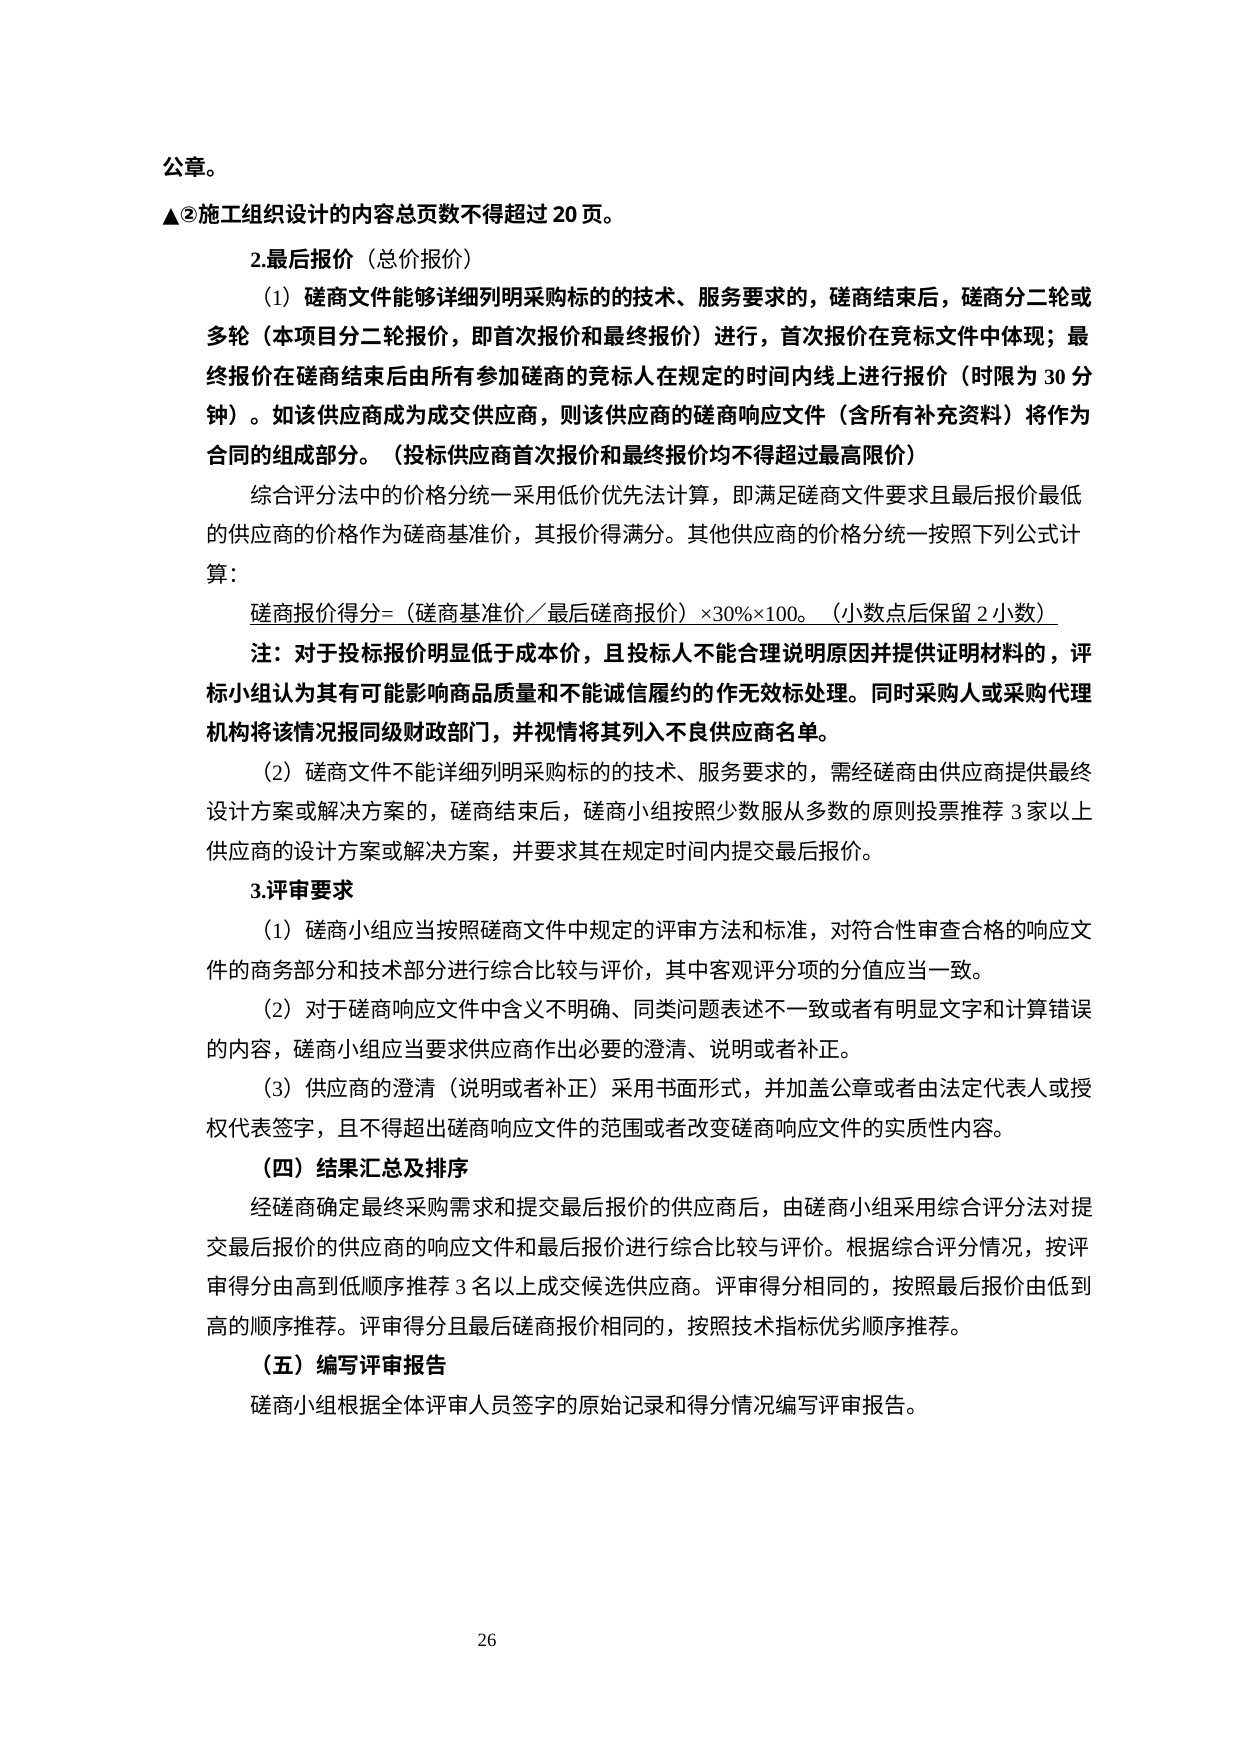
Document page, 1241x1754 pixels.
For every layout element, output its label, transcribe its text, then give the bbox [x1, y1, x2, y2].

text （五）编写评审报告 [206, 1342, 1093, 1382]
text （1）磋商小组应当按照磋商文件中规定的评审方法和标准，对符合性审查合格的响应文件的商务部分和技术部分进行综合比较与评价，其中客观评分项的分值应当一致。 [206, 907, 1093, 986]
text （3）供应商的澄清（说明或者补正）采用书面形式，并加盖公章或者由法定代表人或授权代表签字，且不得超出磋商响应文件的范围或者改变磋商响应文件的实质性内容。 [206, 1065, 1093, 1144]
text （2）对于磋商响应文件中含义不明确、同类问题表述不一致或者有明显文字和计算错误的内容，磋商小组应当要求供应商作出必要的澄清、说明或者补正。 [206, 986, 1093, 1065]
text 注：①合同、证书及其他相关证明材料，将原件扫描上传至响应文件，并加盖公章。 [162, 150, 1093, 182]
text （2）磋商文件不能详细列明采购标的的技术、服务要求的，需经磋商由供应商提供最终设计方案或解决方案的，磋商结束后，磋商小组按照少数服从多数的原则投票推荐3家以上供应商的设计方案或解决方案，并要求其在规定时间内提交最后报价。 [206, 748, 1093, 867]
text 注：对于投标报价明显低于成本价，且投标人不能合理说明原因并提供证明材料的，评标小组认为其有可能影响商品质量和不能诚信履约的作无效标处理。同时采购人或采购代理机构将该情况报同级财政部门，并视情将其列入不良供应商名单。 [206, 630, 1093, 748]
text 磋商报价得分=（磋商基准价／最后磋商报价）×30%×100。（小数点后保留2小数） [206, 590, 1084, 630]
text ▲②施工组织设计的内容总页数不得超过20页。 [162, 197, 1093, 229]
text （1）磋商文件能够详细列明采购标的的技术、服务要求的，磋商结束后，磋商分二轮或多轮（本项目分二轮报价，即首次报价和最终报价）进行，首次报价在竞标文件中体现；最终报价在磋商结束后由所有参加磋商的竞标人在规定的时间内线上进行报价（时限为30分钟）。如该供应商成为成交供应商，则该供应商的磋商响应文件（含所有补充资料）将作为合同的组成部分。（投标供应商首次报价和最终报价均不得超过最高限价） [206, 273, 1093, 471]
text 磋商小组根据全体评审人员签字的原始记录和得分情况编写评审报告。 [206, 1382, 1093, 1421]
text 3.评审要求 [206, 867, 1093, 907]
text 经磋商确定最终采购需求和提交最后报价的供应商后，由磋商小组采用综合评分法对提交最后报价的供应商的响应文件和最后报价进行综合比较与评价。根据综合评分情况，按评审得分由高到低顺序推荐3名以上成交候选供应商。评审得分相同的，按照最后报价由低到高的顺序推荐。评审得分且最后磋商报价相同的，按照技术指标优劣顺序推荐。 [206, 1184, 1093, 1342]
text （四）结果汇总及排序 [206, 1144, 1093, 1184]
text 综合评分法中的价格分统一采用低价优先法计算，即满足磋商文件要求且最后报价最低的供应商的价格作为磋商基准价，其报价得满分。其他供应商的价格分统一按照下列公式计算： [206, 471, 1084, 590]
text 2.最后报价（总价报价） [206, 242, 1093, 273]
